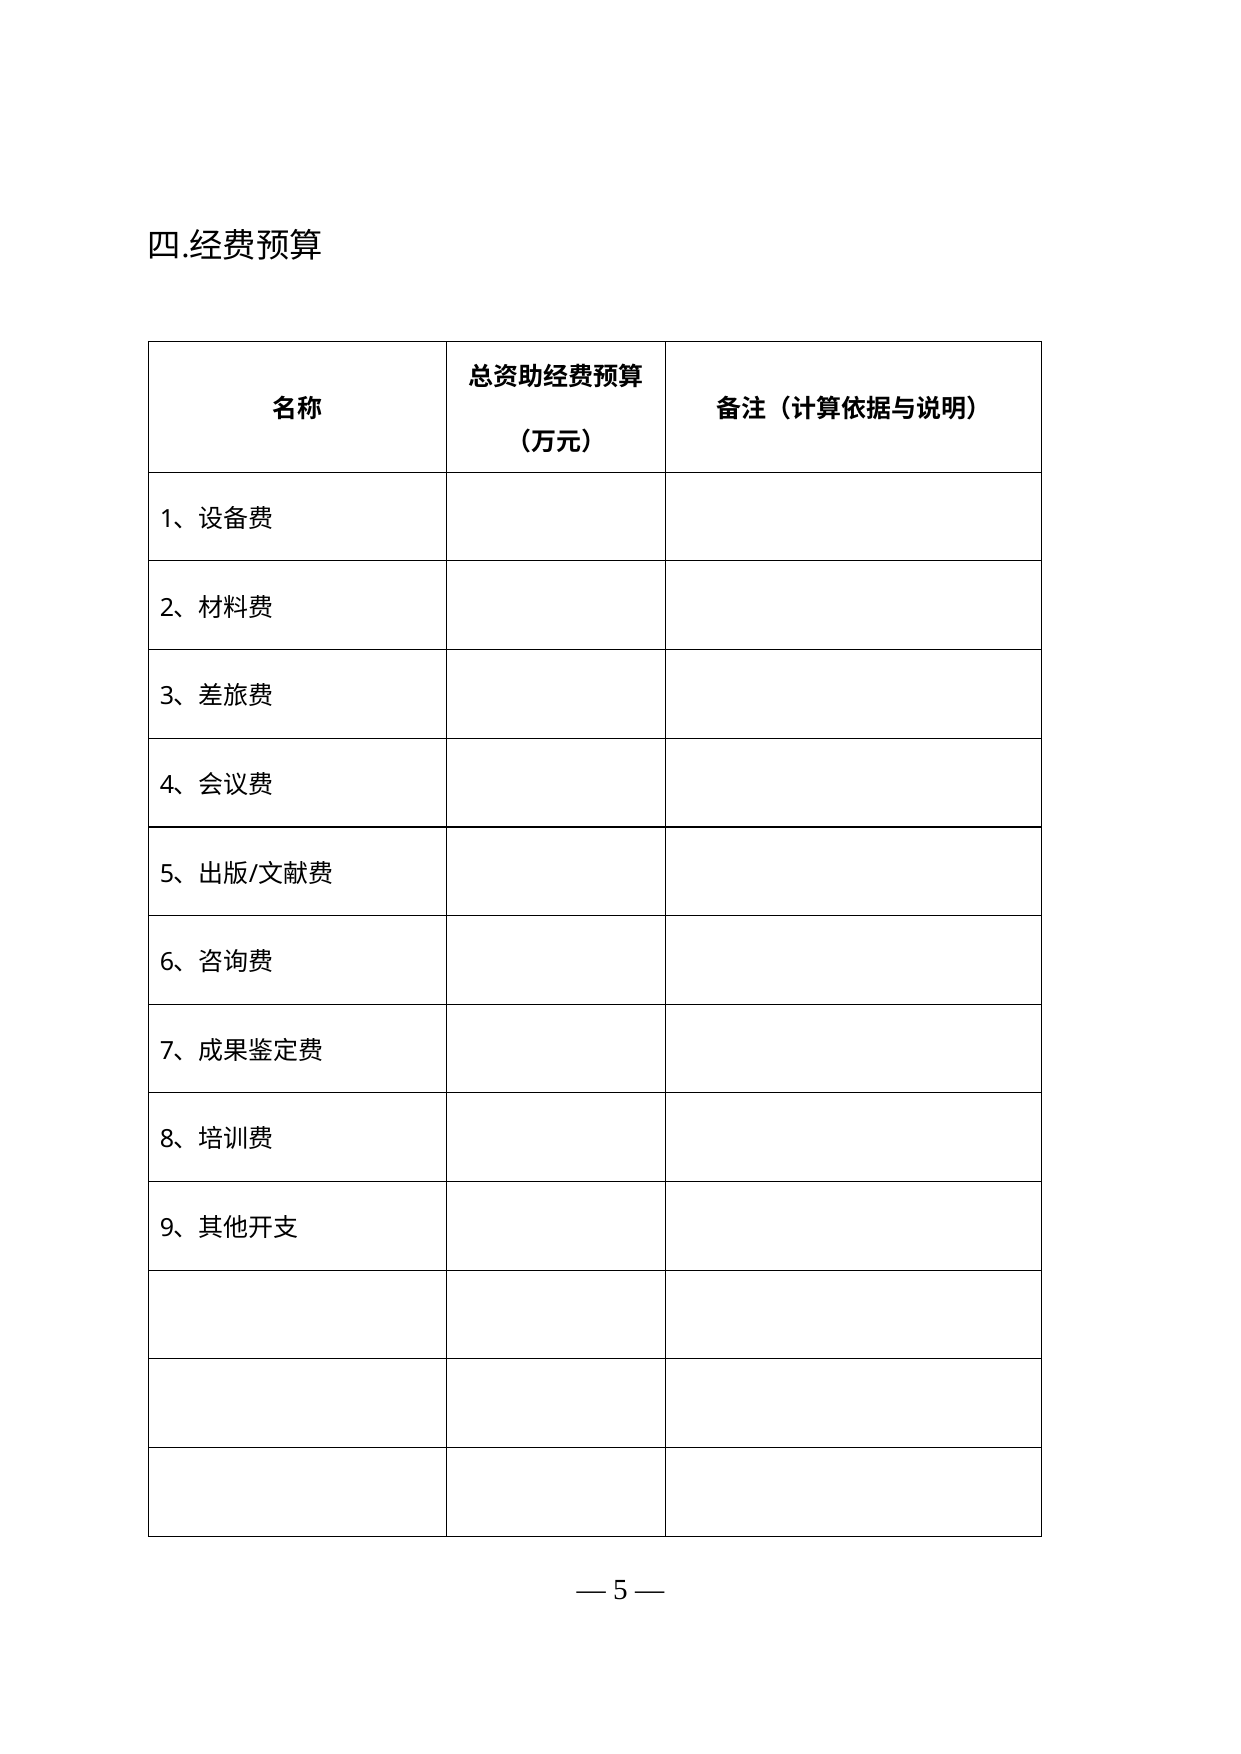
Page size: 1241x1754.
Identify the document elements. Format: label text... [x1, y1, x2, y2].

table_cell [666, 1448, 1041, 1536]
table_cell [666, 739, 1041, 826]
text 四.经费预算 [148, 211, 1092, 276]
table_cell [149, 1448, 446, 1536]
table_cell [149, 1359, 446, 1447]
table_cell 9、其他开支 [149, 1182, 446, 1269]
table_cell [447, 828, 665, 915]
table_cell 8、培训费 [149, 1093, 446, 1181]
table_cell [666, 650, 1041, 738]
table_cell [666, 916, 1041, 1004]
table_cell [149, 1271, 446, 1358]
table_cell [447, 1359, 665, 1447]
table_cell [447, 561, 665, 649]
table_cell 5、出版/文献费 [149, 828, 446, 915]
table_cell [666, 1005, 1041, 1092]
table_cell 7、成果鉴定费 [149, 1005, 446, 1092]
table_header 总资助经费预算 （万元） [447, 342, 665, 472]
table_cell [666, 1182, 1041, 1269]
table_cell 6、咨询费 [149, 916, 446, 1004]
table_cell [447, 473, 665, 560]
table_cell [447, 1271, 665, 1358]
table_cell [447, 1005, 665, 1092]
table_cell [666, 1359, 1041, 1447]
table_cell [666, 1093, 1041, 1181]
table_cell [447, 916, 665, 1004]
table_cell [447, 1182, 665, 1269]
table_cell [666, 828, 1041, 915]
table_header 名称 [149, 342, 446, 472]
table_cell [447, 650, 665, 738]
table_header 备注（计算依据与说明） [666, 342, 1041, 472]
table_cell [447, 1448, 665, 1536]
table_cell 1、设备费 [149, 473, 446, 560]
table_cell 2、材料费 [149, 561, 446, 649]
table_cell [666, 1271, 1041, 1358]
table_cell [666, 473, 1041, 560]
table_cell 4、会议费 [149, 739, 446, 826]
table_cell [447, 1093, 665, 1181]
table_cell [447, 739, 665, 826]
table_cell 3、差旅费 [149, 650, 446, 738]
table_cell [666, 561, 1041, 649]
